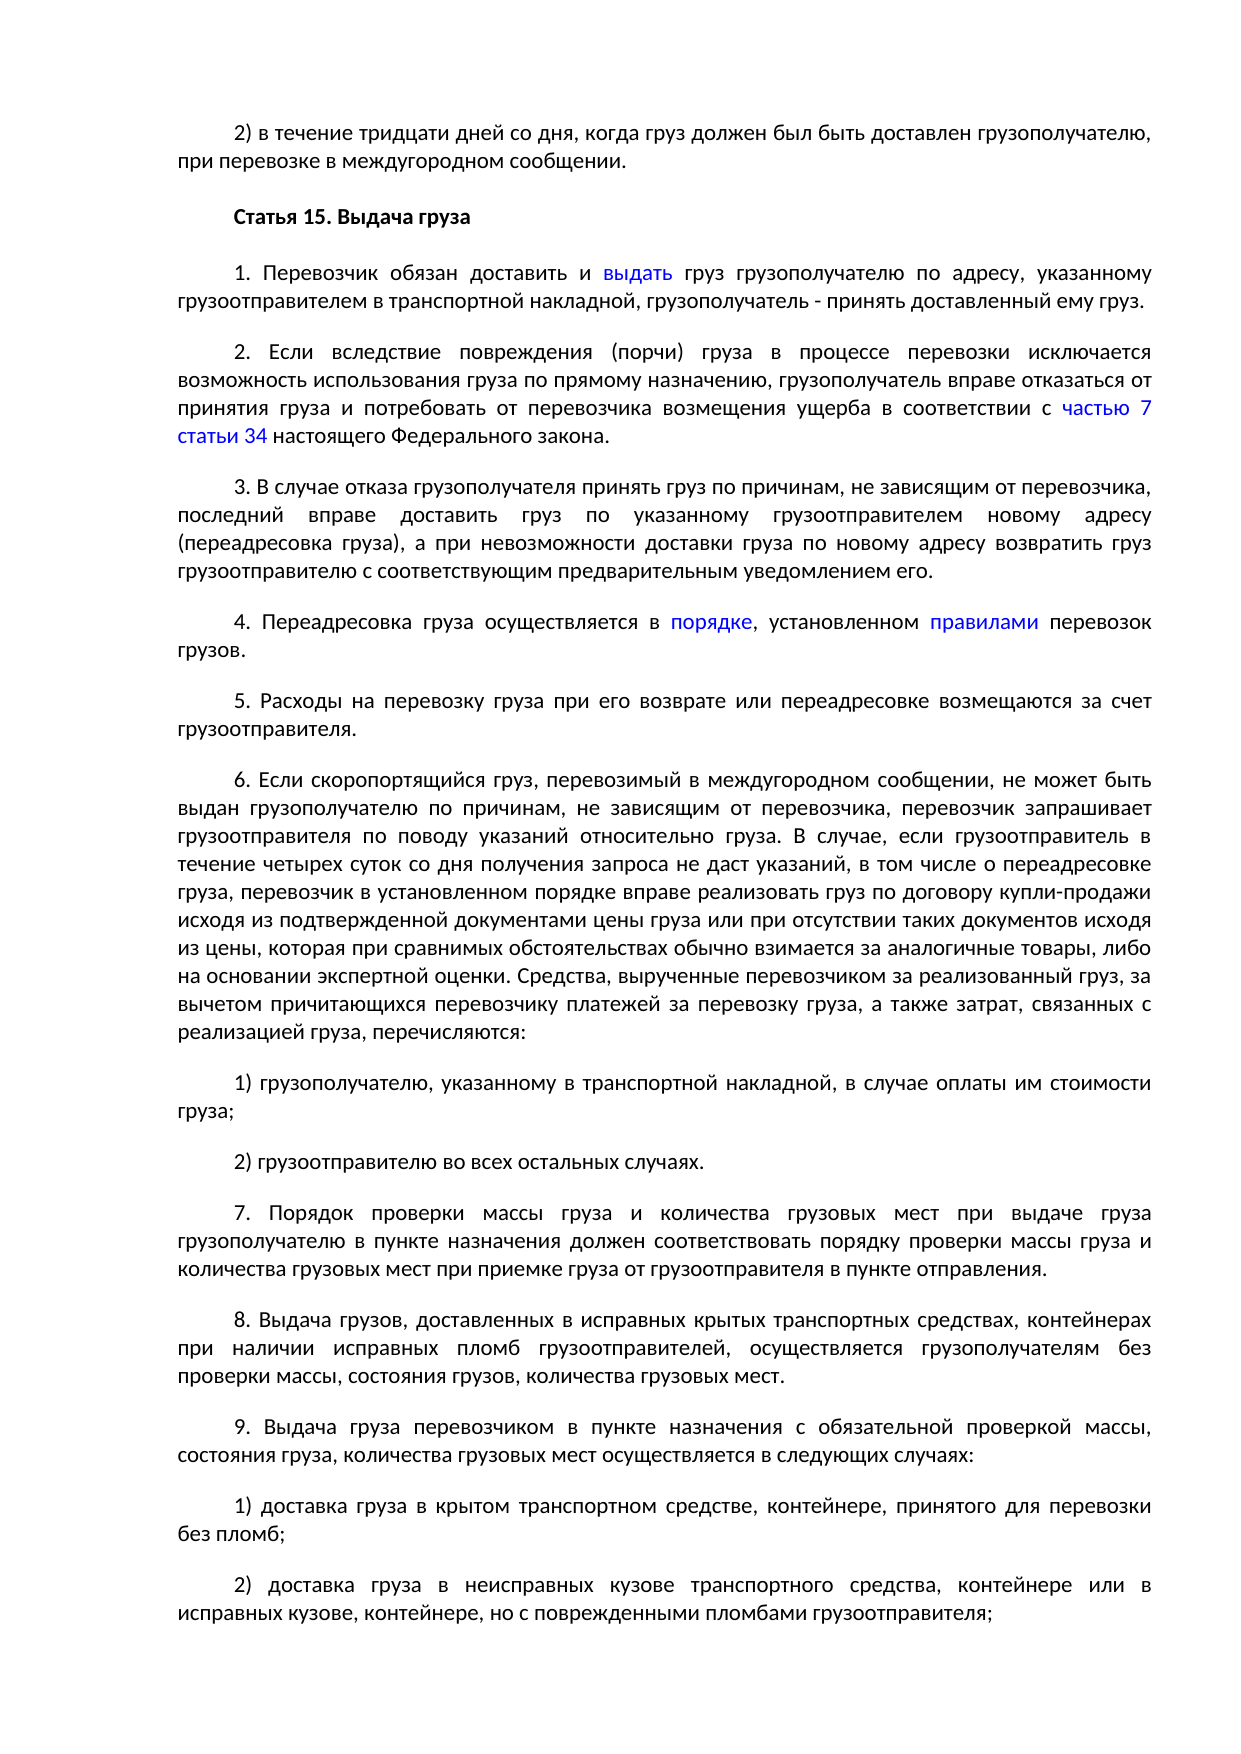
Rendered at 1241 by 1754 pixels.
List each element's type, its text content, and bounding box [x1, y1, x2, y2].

text 1) грузополучателю, указанному в транспортной накладной, в случае оплаты им стоимости груза; [177, 1068, 1152, 1124]
text 1) доставка груза в крытом транспортном средстве, контейнере, принятого для перевозки без пломб; [177, 1491, 1152, 1547]
text 8. Выдача грузов, доставленных в исправных крытых транспортных средствах, контейнерах при наличии исправных пломб грузоотправителей, осуществляется грузополучателям без проверки массы, состояния грузов, количества грузовых мест. [177, 1305, 1152, 1389]
text 6. Если скоропортящийся груз, перевозимый в междугородном сообщении, не может быть выдан грузополучателю по причинам, не зависящим от перевозчика, перевозчик запрашивает грузоотправителя по поводу указаний относительно груза. В случае, если грузоотправитель в течение четырех суток со дня получения запроса не даст указаний, в том числе о переадресовке груза, перевозчик в установленном порядке вправе реализовать груз по договору купли-продажи исходя из подтвержденной документами цены груза или при отсутствии таких документов исходя из цены, которая при сравнимых обстоятельствах обычно взимается за аналогичные товары, либо на основании экспертной оценки. Средства, вырученные перевозчиком за реализованный груз, за вычетом причитающихся перевозчику платежей за перевозку груза, а также затрат, связанных с реализацией груза, перечисляются: [177, 765, 1152, 1045]
text 1. Перевозчик обязан доставить и выдать груз грузополучателю по адресу, указанному грузоотправителем в транспортной накладной, грузополучатель - принять доставленный ему груз. [177, 258, 1152, 314]
text 4. Переадресовка груза осуществляется в порядке, установленном правилами перевозок грузов. [177, 607, 1152, 663]
text 5. Расходы на перевозку груза при его возврате или переадресовке возмещаются за счет грузоотправителя. [177, 686, 1152, 742]
title Статья 15. Выдача груза [177, 202, 1152, 230]
text 3. В случае отказа грузополучателя принять груз по причинам, не зависящим от перевозчика, последний вправе доставить груз по указанному грузоотправителем новому адресу (переадресовка груза), а при невозможности доставки груза по новому адресу возвратить груз грузоотправителю с соответствующим предварительным уведомлением его. [177, 472, 1152, 584]
text 9. Выдача груза перевозчиком в пункте назначения с обязательной проверкой массы, состояния груза, количества грузовых мест осуществляется в следующих случаях: [177, 1412, 1152, 1468]
text 2) в течение тридцати дней со дня, когда груз должен был быть доставлен грузополучателю, при перевозке в междугородном сообщении. [177, 118, 1152, 174]
text 7. Порядок проверки массы груза и количества грузовых мест при выдаче груза грузополучателю в пункте назначения должен соответствовать порядку проверки массы груза и количества грузовых мест при приемке груза от грузоотправителя в пункте отправления. [177, 1198, 1152, 1282]
text 2) доставка груза в неисправных кузове транспортного средства, контейнере или в исправных кузове, контейнере, но с поврежденными пломбами грузоотправителя; [177, 1570, 1152, 1626]
text 2) грузоотправителю во всех остальных случаях. [177, 1147, 1152, 1175]
text 2. Если вследствие повреждения (порчи) груза в процессе перевозки исключается возможность использования груза по прямому назначению, грузополучатель вправе отказаться от принятия груза и потребовать от перевозчика возмещения ущерба в соответствии с частью 7 статьи 34 настоящего Федерального закона. [177, 337, 1152, 449]
